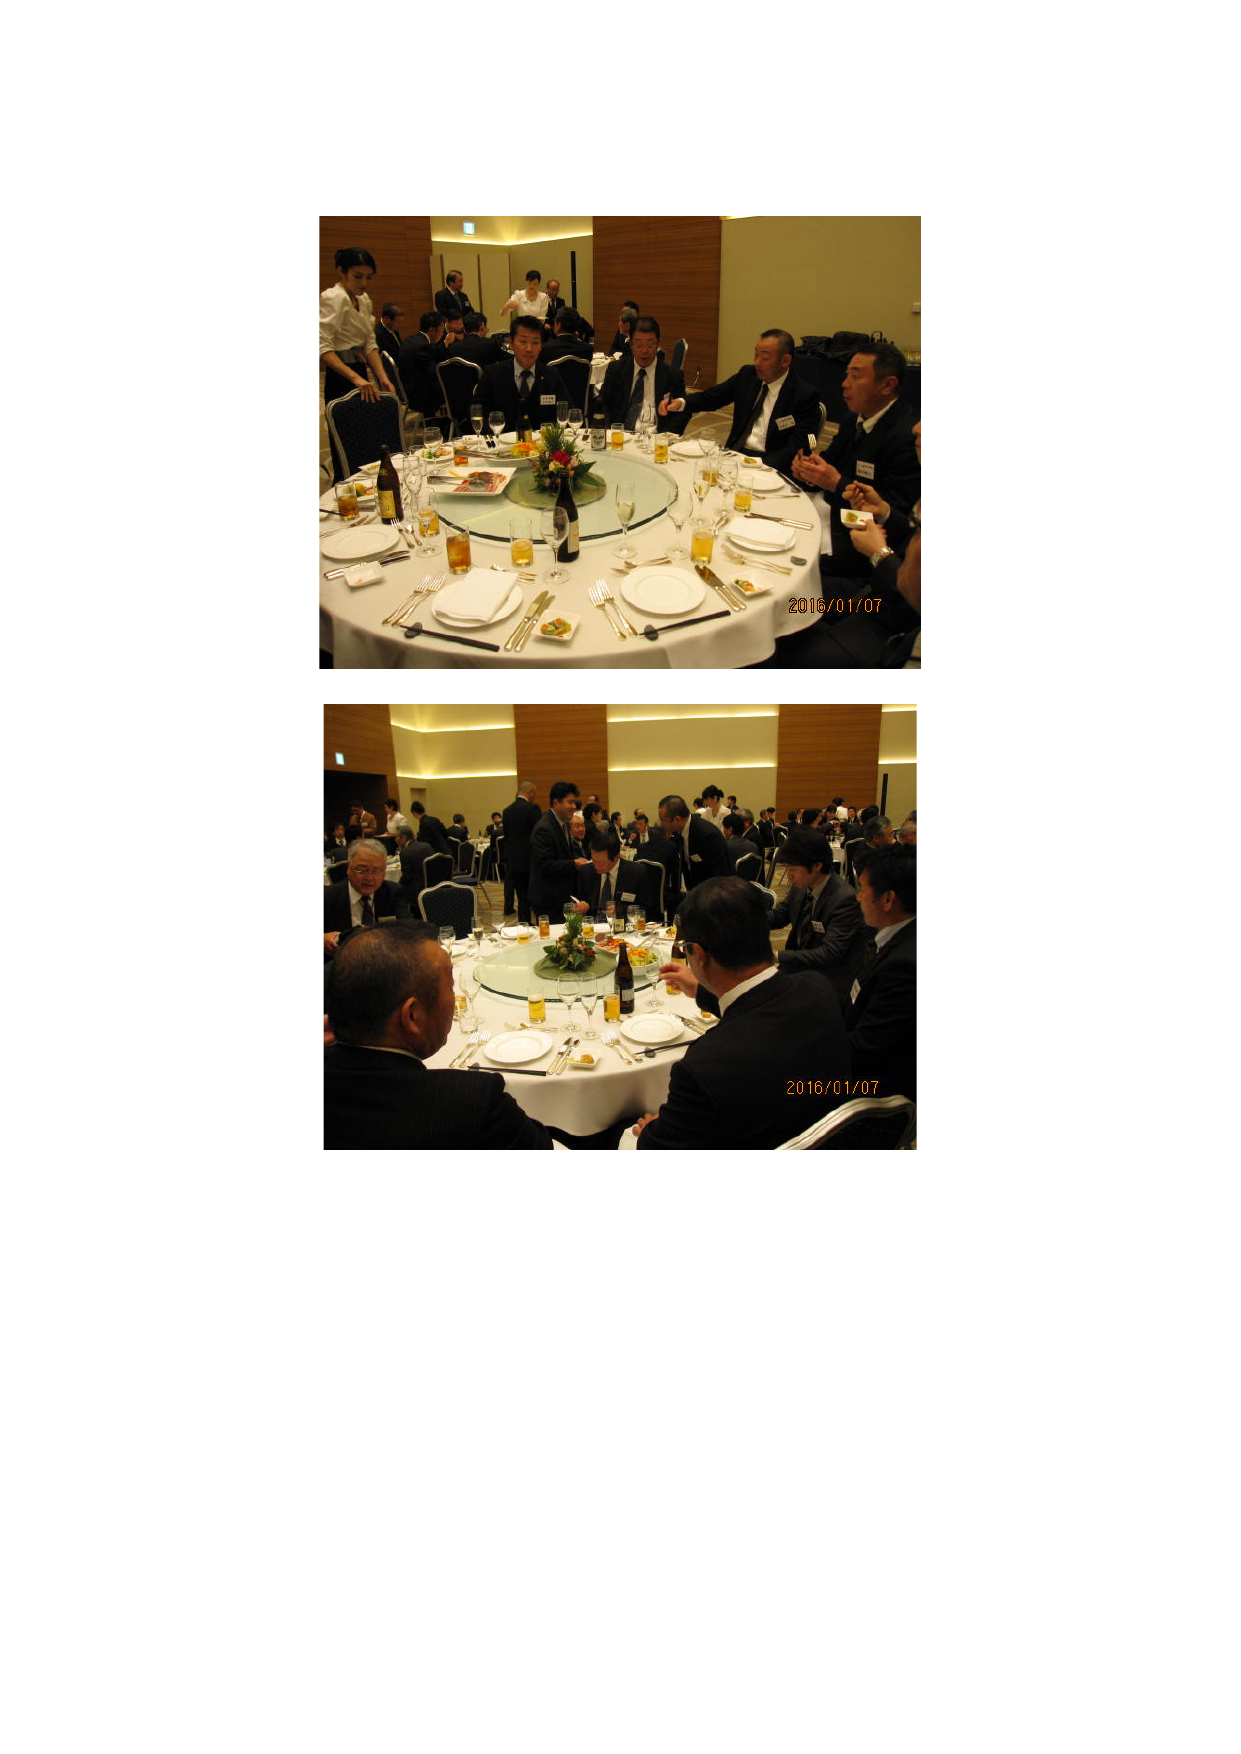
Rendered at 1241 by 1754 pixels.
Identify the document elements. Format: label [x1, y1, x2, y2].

picture [319, 216, 921, 669]
picture [323, 704, 917, 1150]
